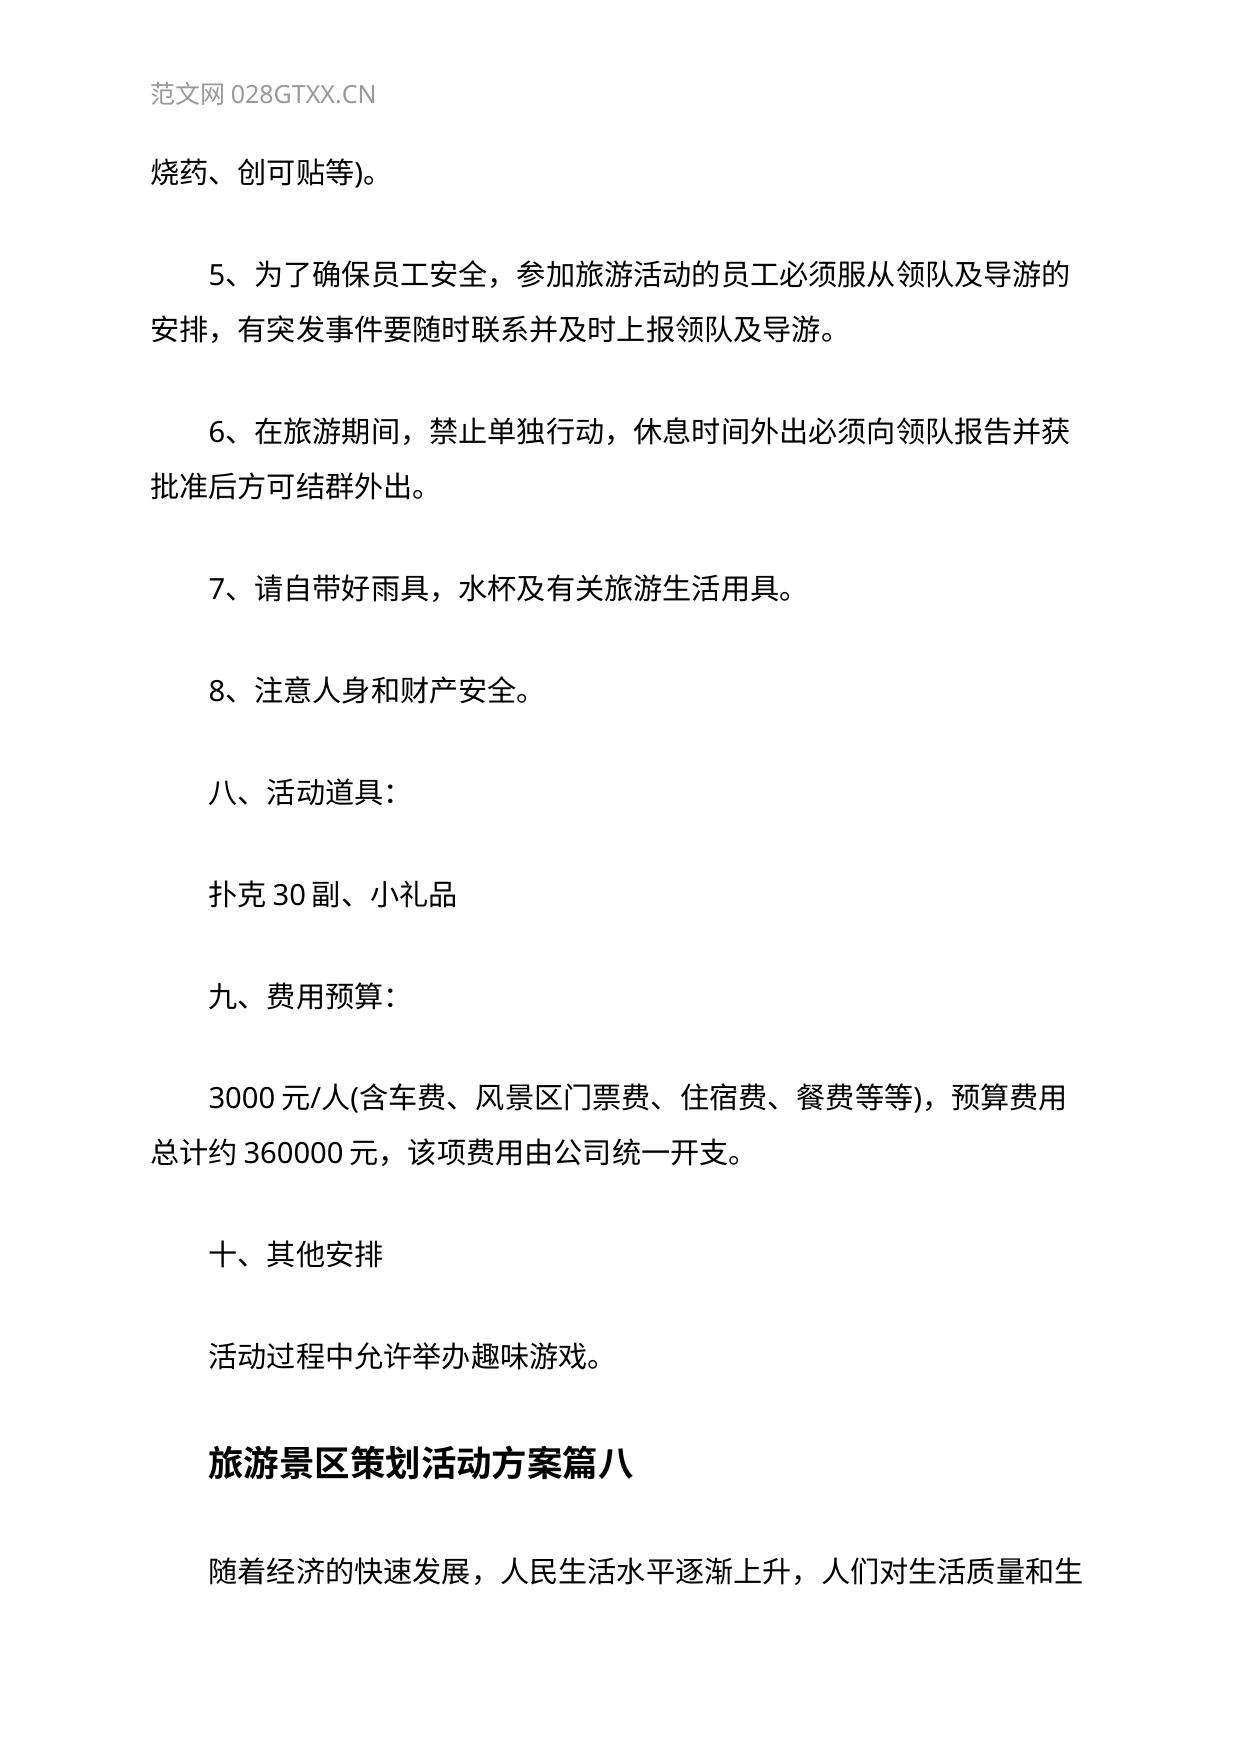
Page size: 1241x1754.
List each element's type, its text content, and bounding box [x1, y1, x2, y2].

text 6、在旅游期间，禁止单独行动，休息时间外出必须向领队报告并获批准后方可结群外出。 [150, 409, 1090, 506]
text 九、费用预算： [150, 973, 1090, 1016]
text 7、请自带好雨具，水杯及有关旅游生活用具。 [150, 566, 1090, 608]
text 8、注意人身和财产安全。 [150, 667, 1090, 710]
text 十、其他安排 [150, 1232, 1090, 1274]
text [150, 1549, 1090, 1591]
text 5、为了确保员工安全，参加旅游活动的员工必须服从领队及导游的安排，有突发事件要随时联系并及时上报领队及导游。 [150, 252, 1090, 349]
text 旅游景区策划活动方案篇八 [150, 1436, 1090, 1487]
text 八、活动道具： [150, 769, 1090, 812]
text 扑克30副、小礼品 [150, 871, 1090, 914]
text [150, 150, 1090, 192]
text 活动过程中允许举办趣味游戏。 [150, 1334, 1090, 1376]
text 3000元/人(含车费、风景区门票费、住宿费、餐费等等)，预算费用总计约360000元，该项费用由公司统一开支。 [150, 1075, 1090, 1172]
